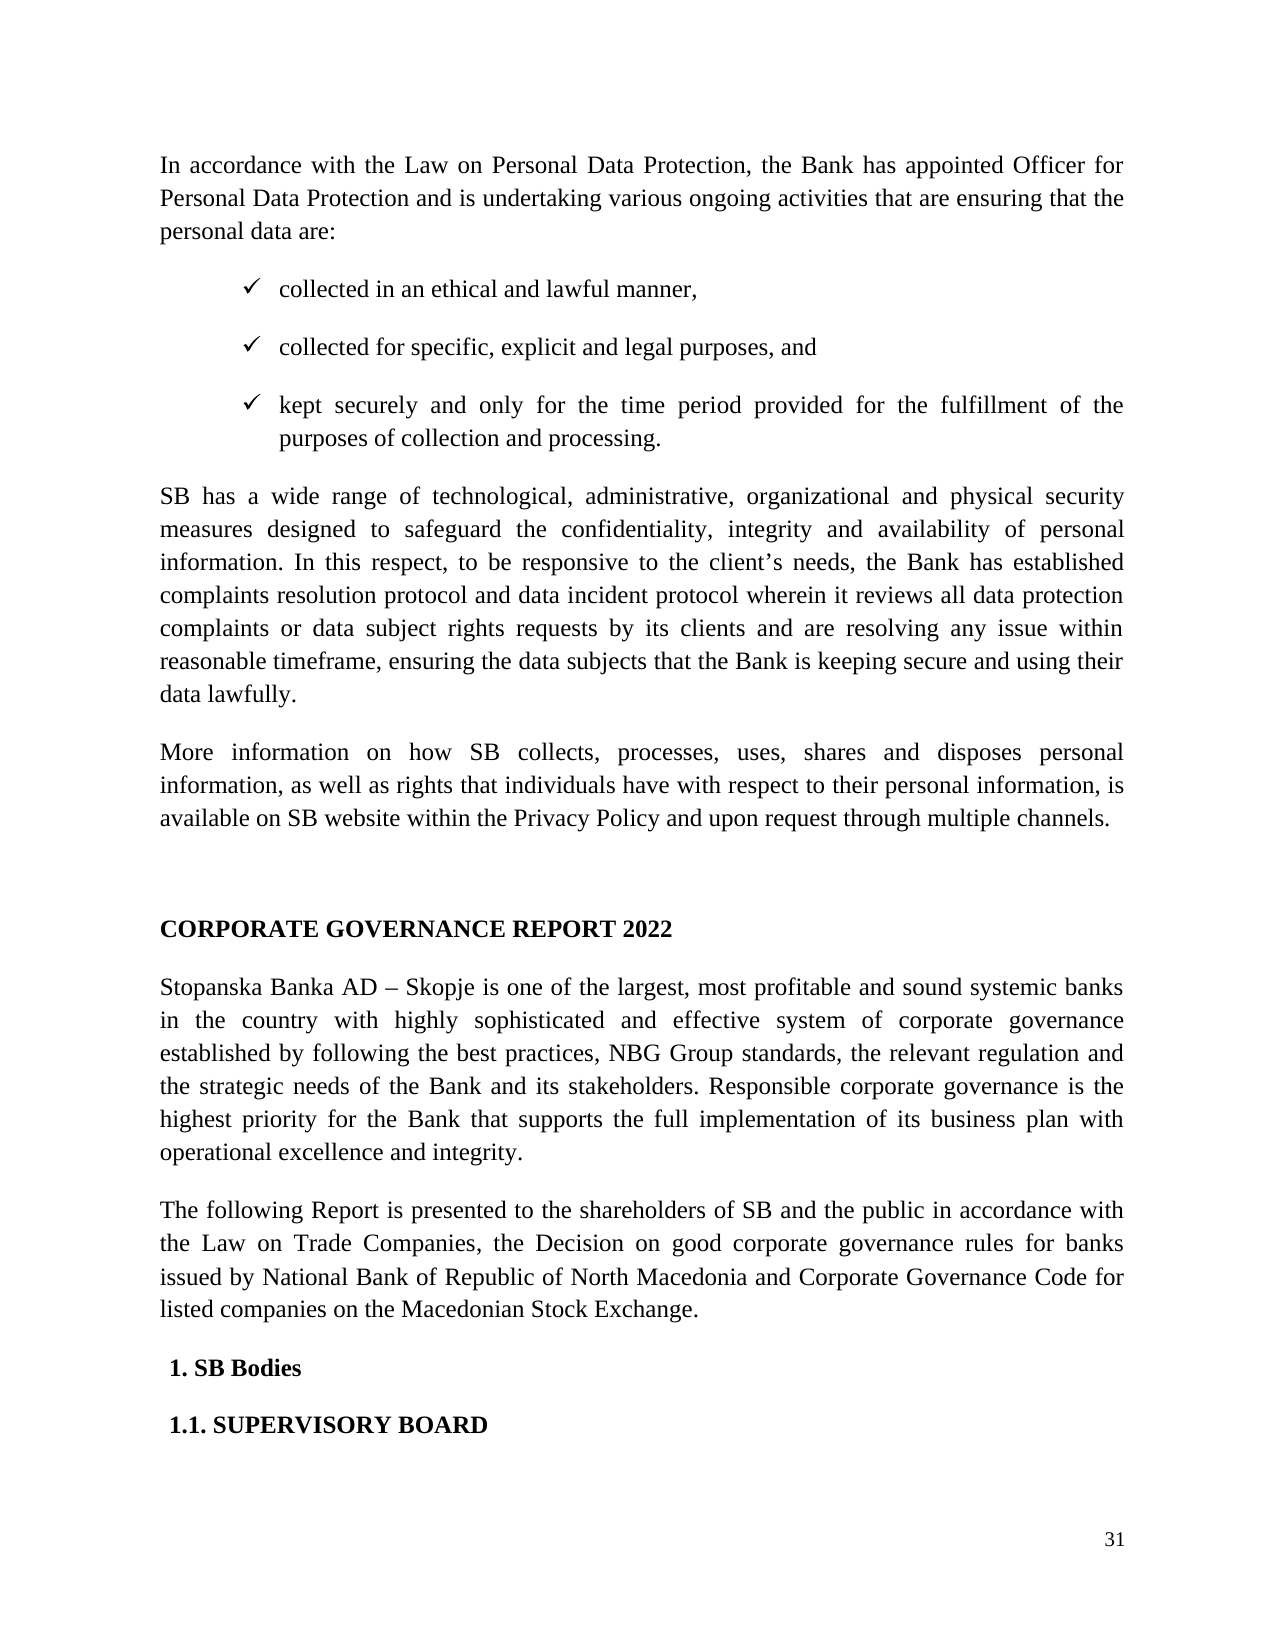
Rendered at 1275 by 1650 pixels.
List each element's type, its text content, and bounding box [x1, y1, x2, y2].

text The following Report is presented to the shareholders of SB and the public in accordance with the Law on Trade Companies, the Decision on good corporate governance rules for banks issued by National Bank of Republic of North Macedonia and Corporate Governance Code for listed companies on the Macedonian Stock Exchange. [159, 1196, 1125, 1323]
subtitle CORPORATE GOVERNANCE REPORT 2022 [159, 914, 1125, 943]
text Stopanska Banka AD – Skopje is one of the largest, most profitable and sound systemic banks in the country with highly sophisticated and effective system of corporate governance established by following the best practices, NBG Group standards, the relevant regulation and the strategic needs of the Bank and its stakeholders. Responsible corporate governance is the highest priority for the Bank that supports the full implementation of its business plan with operational excellence and integrity. [159, 972, 1125, 1166]
text 1. SB Bodies [169, 1353, 1125, 1381]
text SB has a wide range of technological, administrative, organizational and physical security measures designed to safeguard the confidentiality, integrity and availability of personal information. In this respect, to be responsive to the client’s needs, the Bank has established complaints resolution protocol and data incident protocol wherein it reviews all data protection complaints or data subject rights requests by its clients and are resolving any issue within reasonable timeframe, ensuring the data subjects that the Bank is keeping secure and using their data lawfully. [159, 481, 1125, 708]
list collected for specific, explicit and legal purposes, and [241, 332, 1125, 361]
text More information on how SB collects, processes, uses, shares and disposes personal information, as well as rights that individuals have with respect to their personal information, is available on SB website within the Privacy Policy and upon request through multiple channels. [159, 737, 1125, 832]
text In accordance with the Law on Personal Data Protection, the Bank has appointed Officer for Personal Data Protection and is undertaking various ongoing activities that are ensuring that the personal data are: [159, 150, 1125, 245]
list kept securely and only for the time period provided for the fulfillment of the purposes of collection and processing. [241, 390, 1125, 452]
list collected in an ethical and lawful manner, [241, 274, 1125, 303]
text 1.1. SUPERVISORY BOARD [169, 1411, 1125, 1439]
